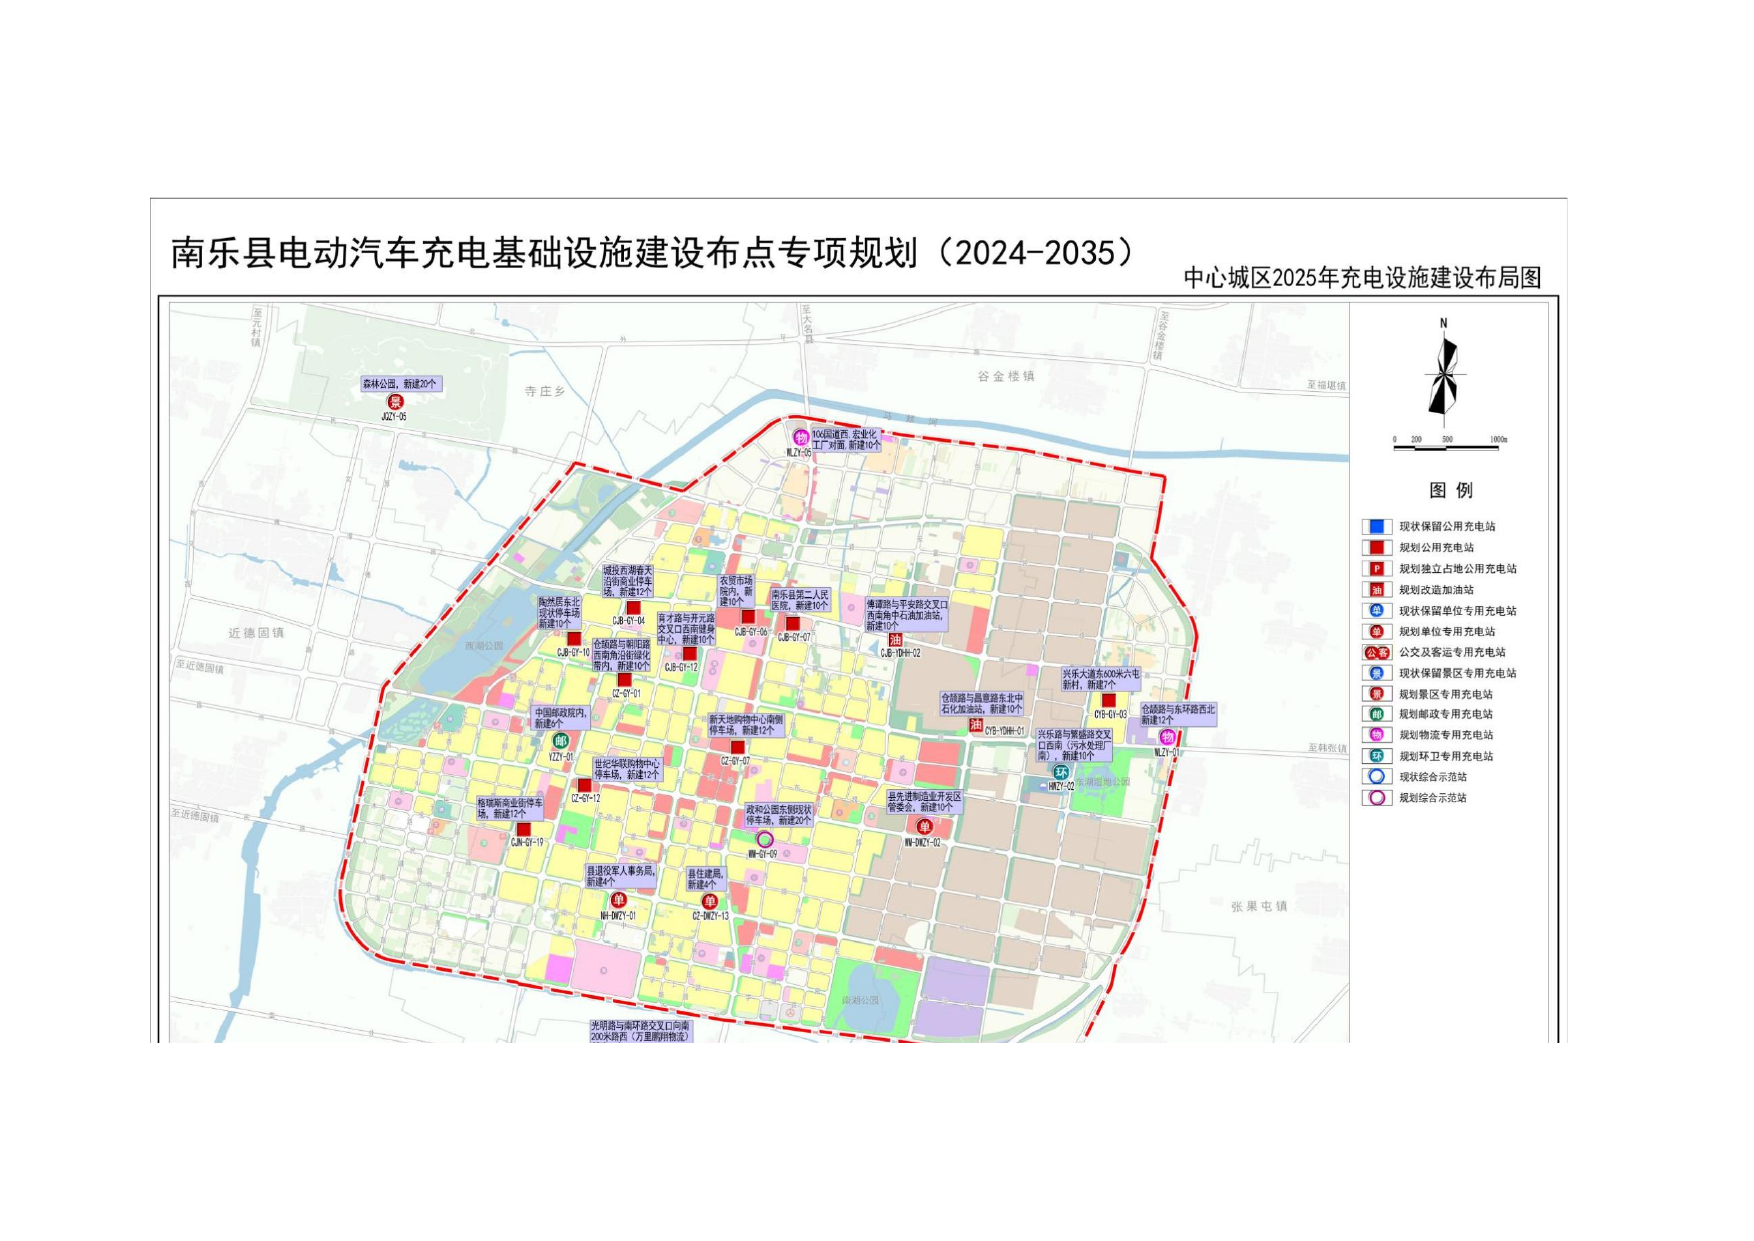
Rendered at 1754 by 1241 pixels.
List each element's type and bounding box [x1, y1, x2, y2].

picture [150, 197, 1568, 1043]
